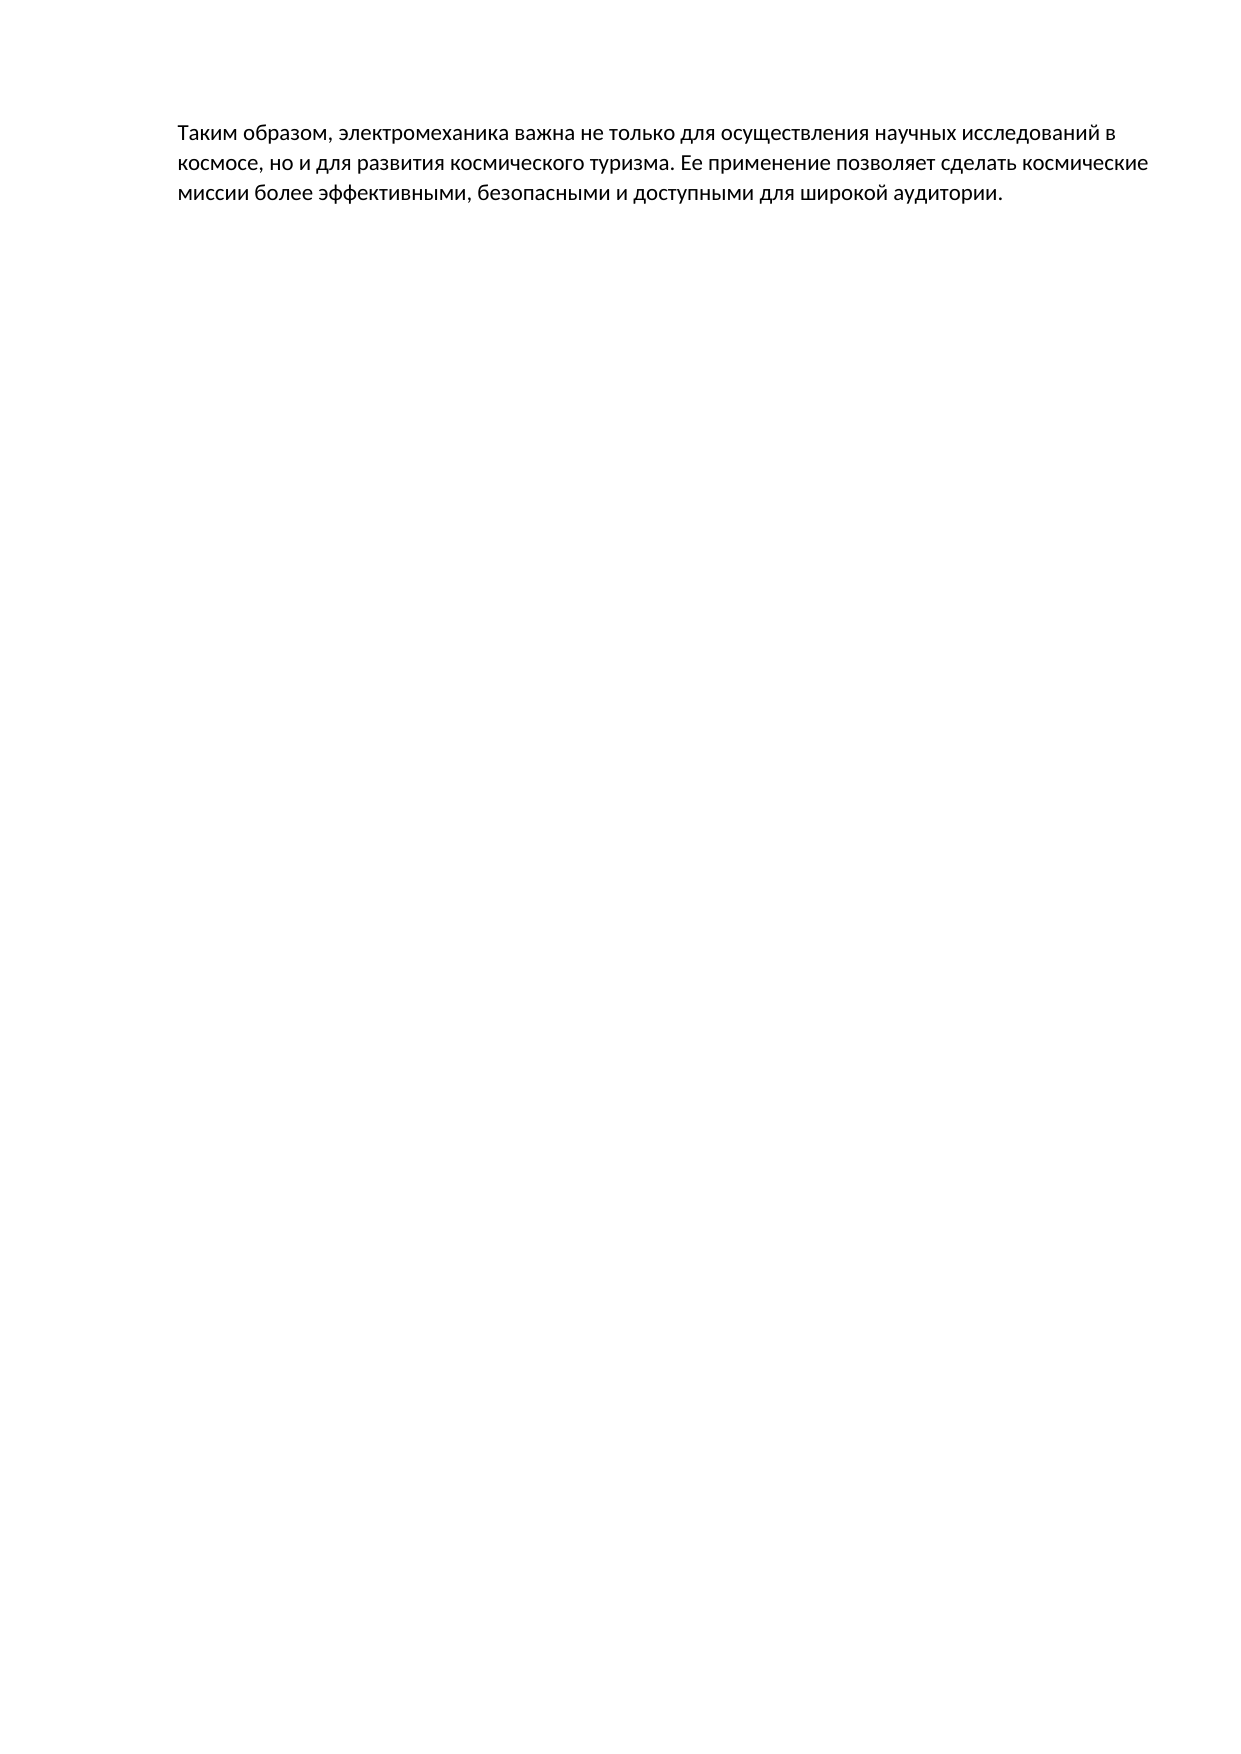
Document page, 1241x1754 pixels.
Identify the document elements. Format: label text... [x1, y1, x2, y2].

text Таким образом, электромеханика важна не только для осуществления научных исследований в космосе, но и для развития космического туризма. Ее применение позволяет сделать космические миссии более эффективными, безопасными и доступными для широкой аудитории. [177, 118, 1152, 207]
